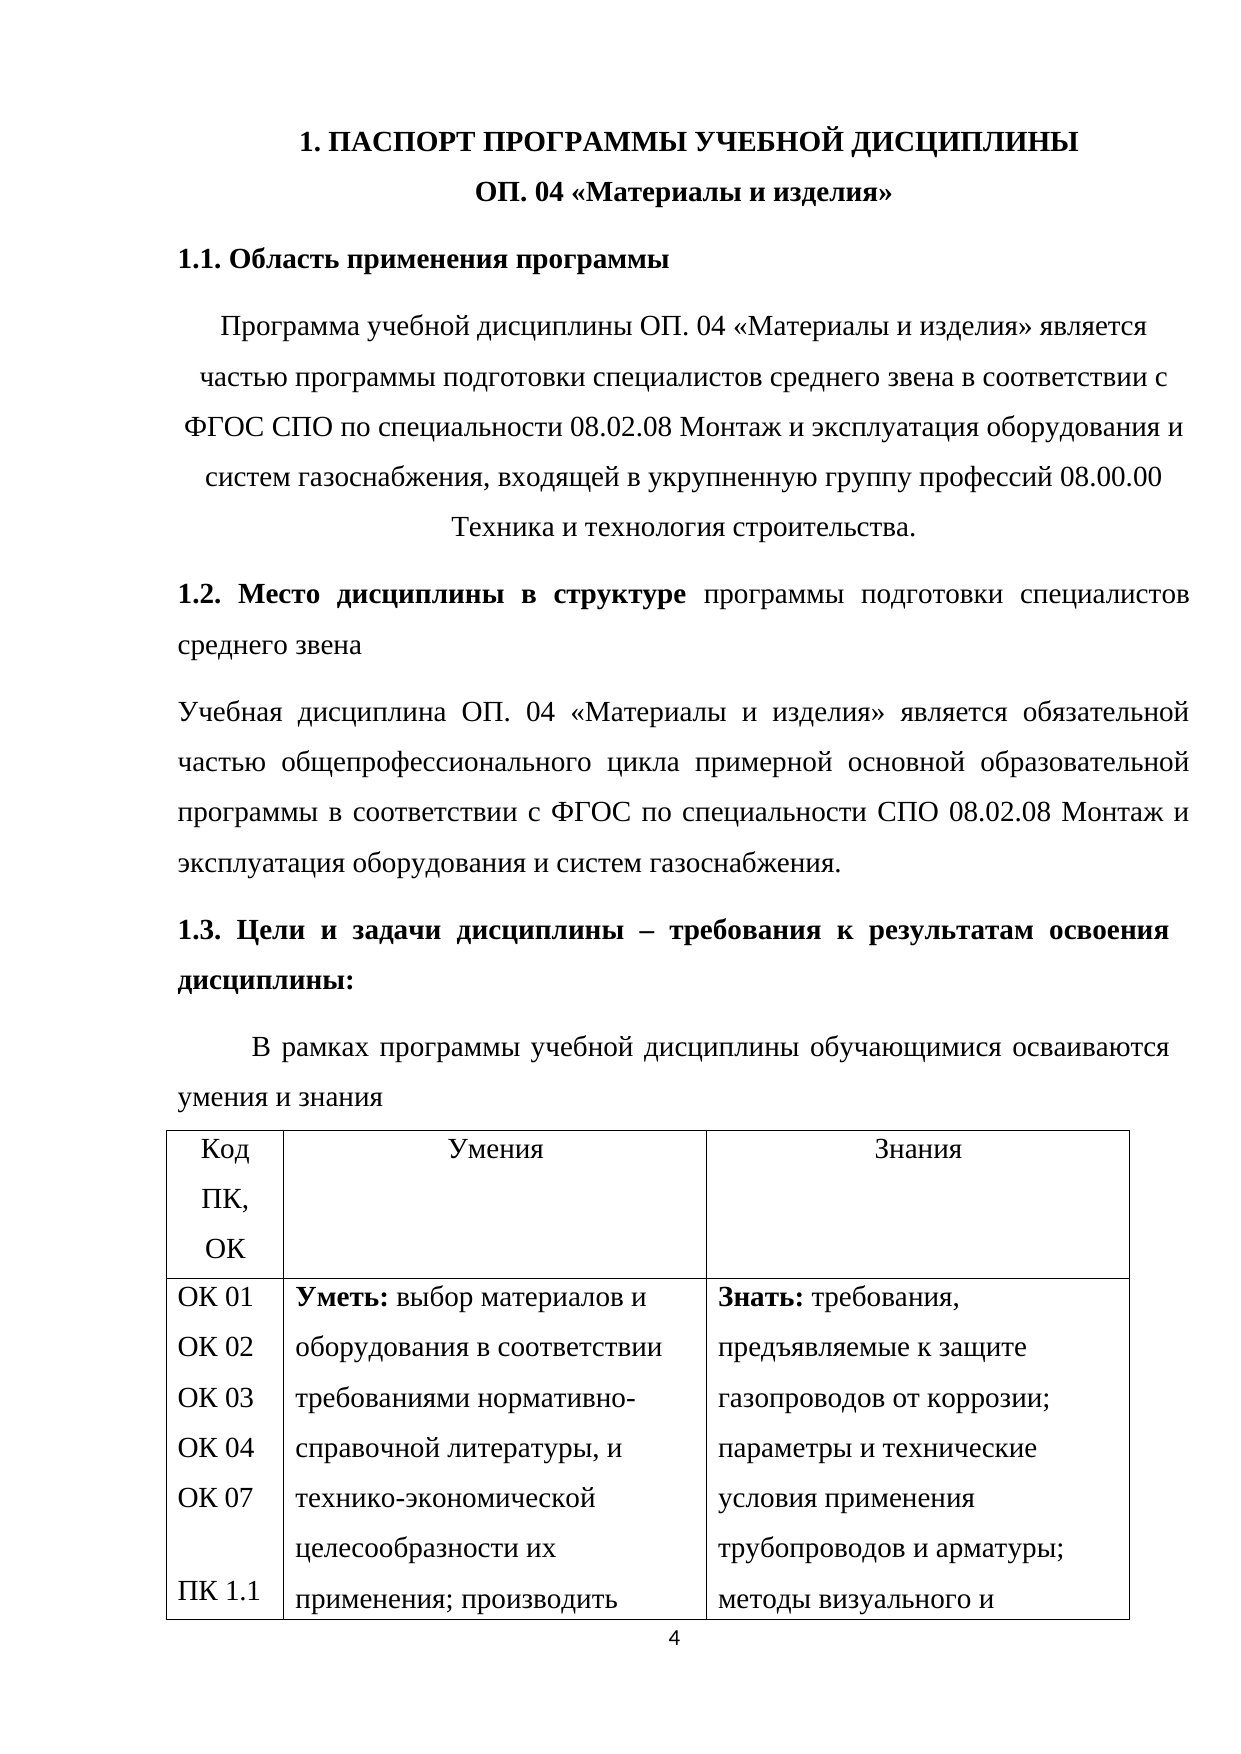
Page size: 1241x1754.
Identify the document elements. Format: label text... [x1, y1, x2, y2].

text ОП. 04 «Материалы и изделия» [177, 174, 1190, 208]
subtitle 1. ПАСПОРТ ПРОГРАММЫ УЧЕБНОЙ ДИСЦИПЛИНЫ [177, 124, 1171, 158]
text Программа учебной дисциплины ОП. 04 «Материалы и изделия» является частью программы подготовки специалистов среднего звена в соответствии с ФГОС СПО по специальности 08.02.08 Монтаж и эксплуатация оборудования и систем газоснабжения, входящей в укрупненную группу профессий 08.00.00 Техника и технология строительства. [177, 308, 1190, 543]
text 1.2. Место дисциплины в структуре программы подготовки специалистов среднего звена [177, 577, 1190, 660]
table_header Знания [707, 1131, 1129, 1278]
table_header Код ПК, ОК [167, 1131, 283, 1278]
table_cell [167, 1279, 283, 1619]
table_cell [707, 1279, 1129, 1619]
table_header Умения [284, 1131, 706, 1278]
text 1.3. Цели и задачи дисциплины – требования к результатам освоения дисциплины: [177, 912, 1171, 996]
text Учебная дисциплина ОП. 04 «Материалы и изделия» является обязательной частью общепрофессионального цикла примерной основной образовательной программы в соответствии с ФГОС по специальности СПО 08.02.08 Монтаж и эксплуатация оборудования и систем газоснабжения. [177, 694, 1190, 878]
text 1.1. Область применения программы [177, 241, 1190, 275]
text В рамках программы учебной дисциплины обучающимися осваиваются умения и знания [177, 1029, 1171, 1113]
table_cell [284, 1279, 706, 1619]
